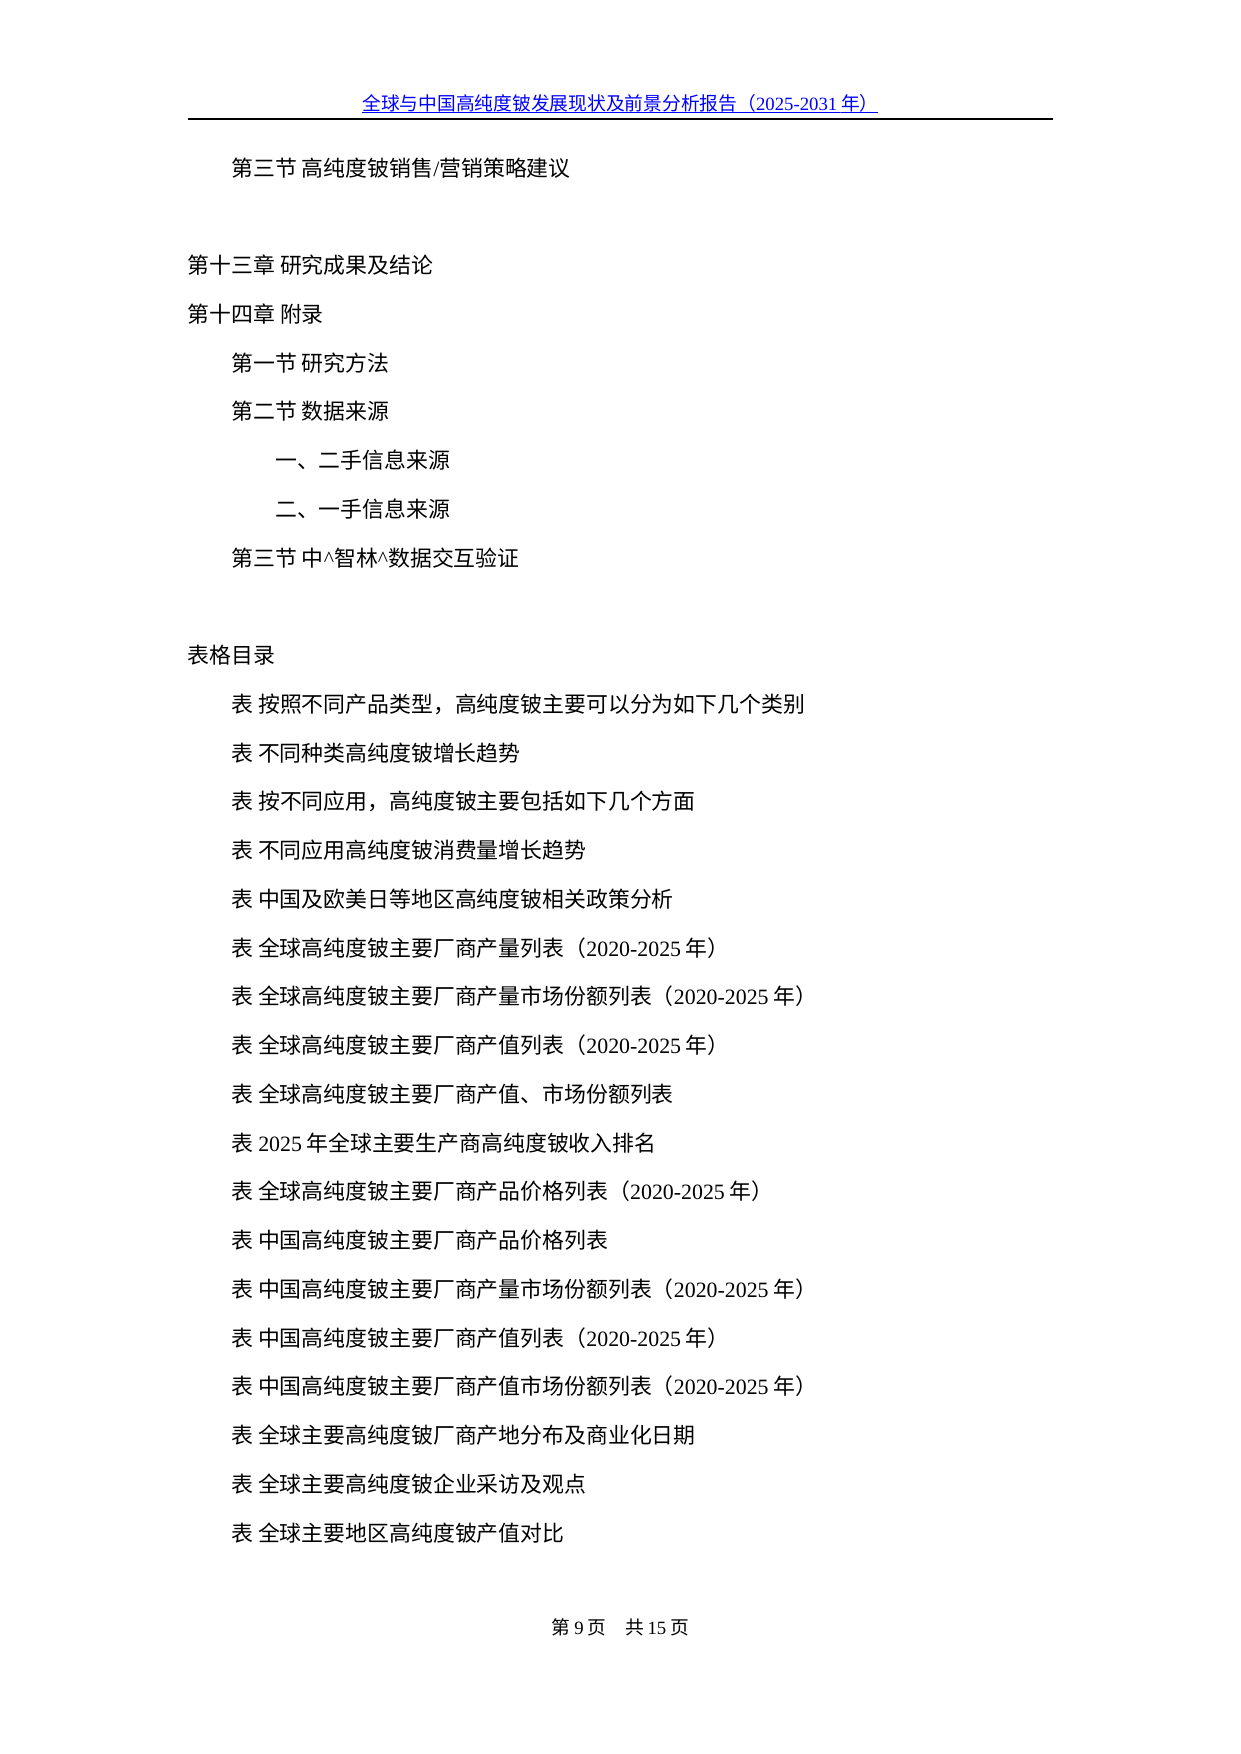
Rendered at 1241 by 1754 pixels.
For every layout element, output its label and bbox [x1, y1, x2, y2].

text [187, 150, 1053, 1548]
